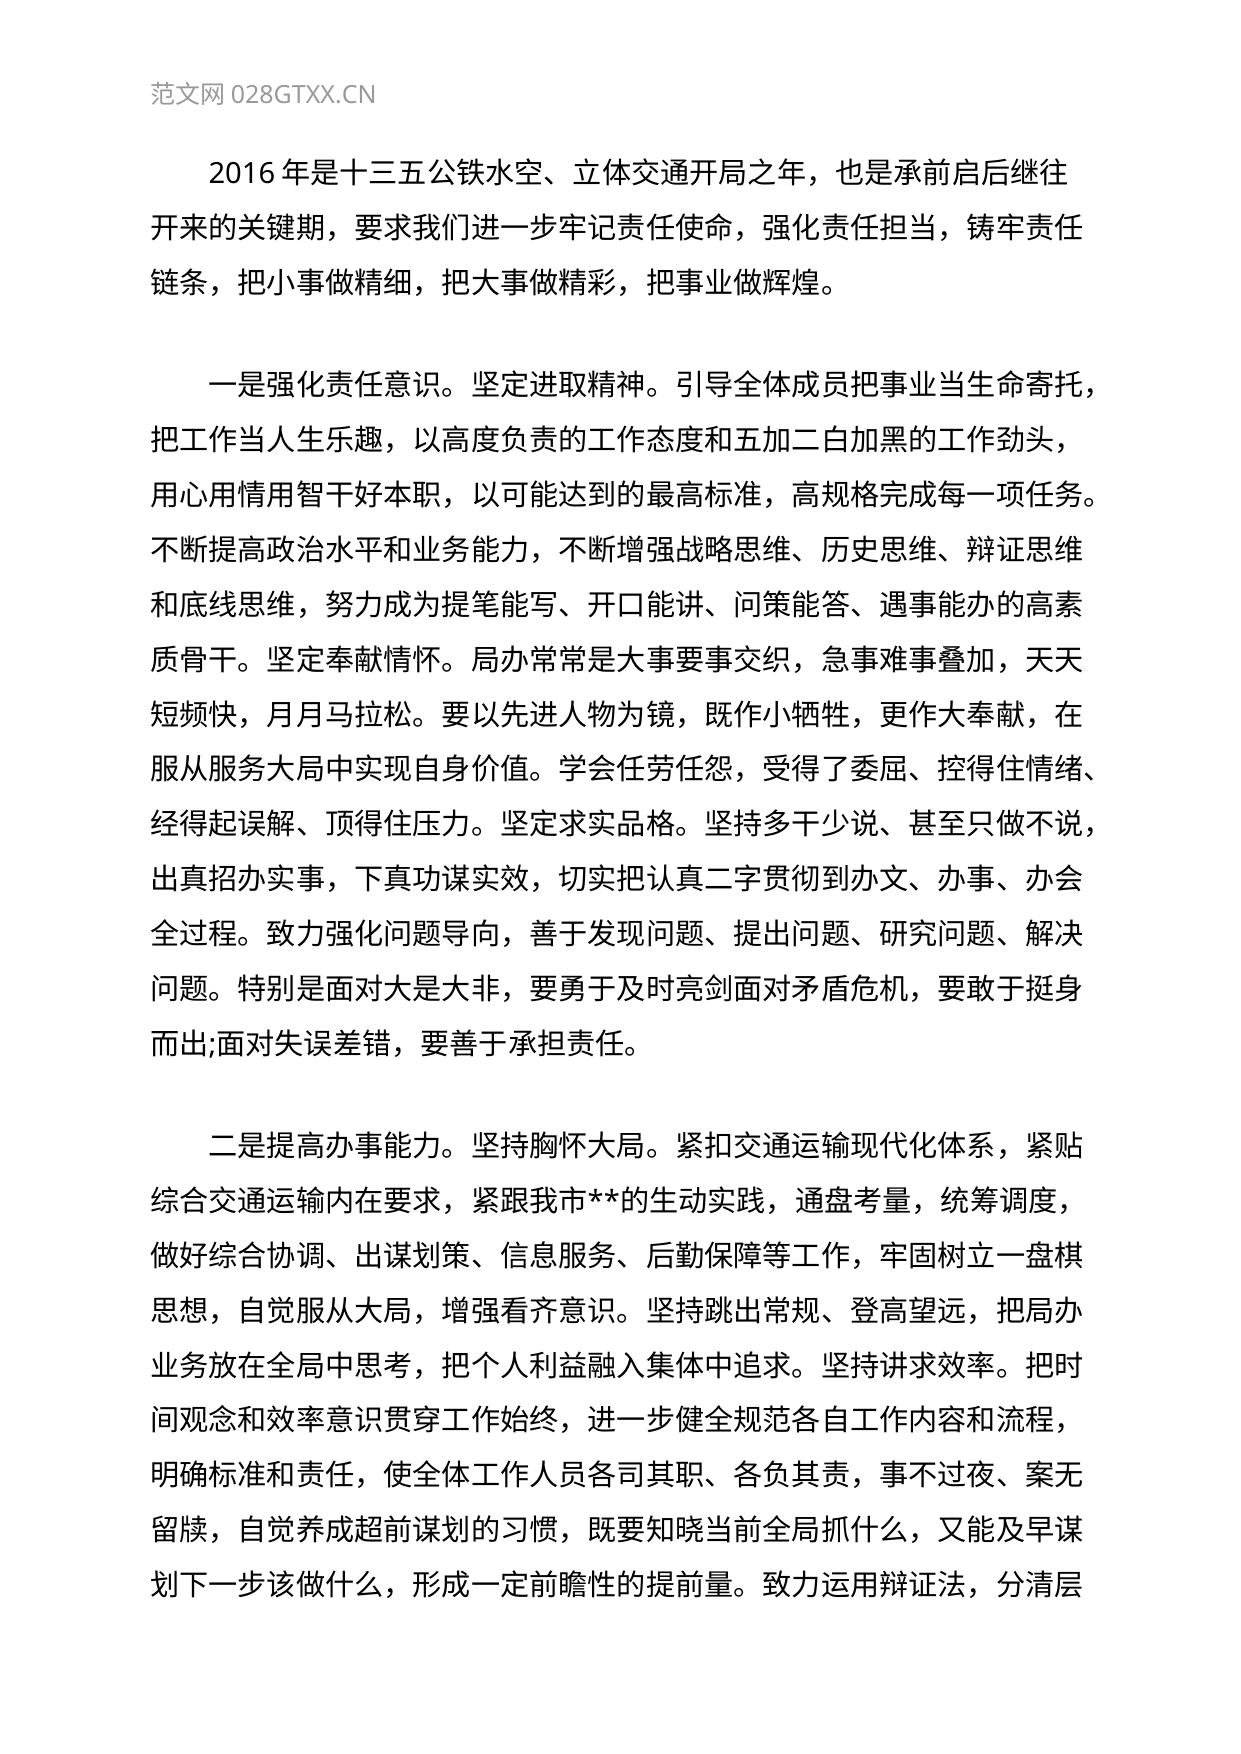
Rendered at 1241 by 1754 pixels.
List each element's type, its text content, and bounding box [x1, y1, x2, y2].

text 一是强化责任意识。坚定进取精神。引导全体成员把事业当生命寄托，把工作当人生乐趣，以高度负责的工作态度和五加二白加黑的工作劲头，用心用情用智干好本职，以可能达到的最高标准，高规格完成每一项任务。不断提高政治水平和业务能力，不断增强战略思维、历史思维、辩证思维和底线思维，努力成为提笔能写、开口能讲、问策能答、遇事能办的高素质骨干。坚定奉献情怀。局办常常是大事要事交织，急事难事叠加，天天短频快，月月马拉松。要以先进人物为镜，既作小牺牲，更作大奉献，在服从服务大局中实现自身价值。学会任劳任怨，受得了委屈、控得住情绪、经得起误解、顶得住压力。坚定求实品格。坚持多干少说、甚至只做不说，出真招办实事，下真功谋实效，切实把认真二字贯彻到办文、办事、办会全过程。致力强化问题导向，善于发现问题、提出问题、研究问题、解决问题。特别是面对大是大非，要勇于及时亮剑面对矛盾危机，要敢于挺身而出;面对失误差错，要善于承担责任。 [150, 362, 1090, 1063]
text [150, 1122, 1090, 1604]
text 2016年是十三五公铁水空、立体交通开局之年，也是承前启后继往开来的关键期，要求我们进一步牢记责任使命，强化责任担当，铸牢责任链条，把小事做精细，把大事做精彩，把事业做辉煌。 [150, 150, 1090, 302]
